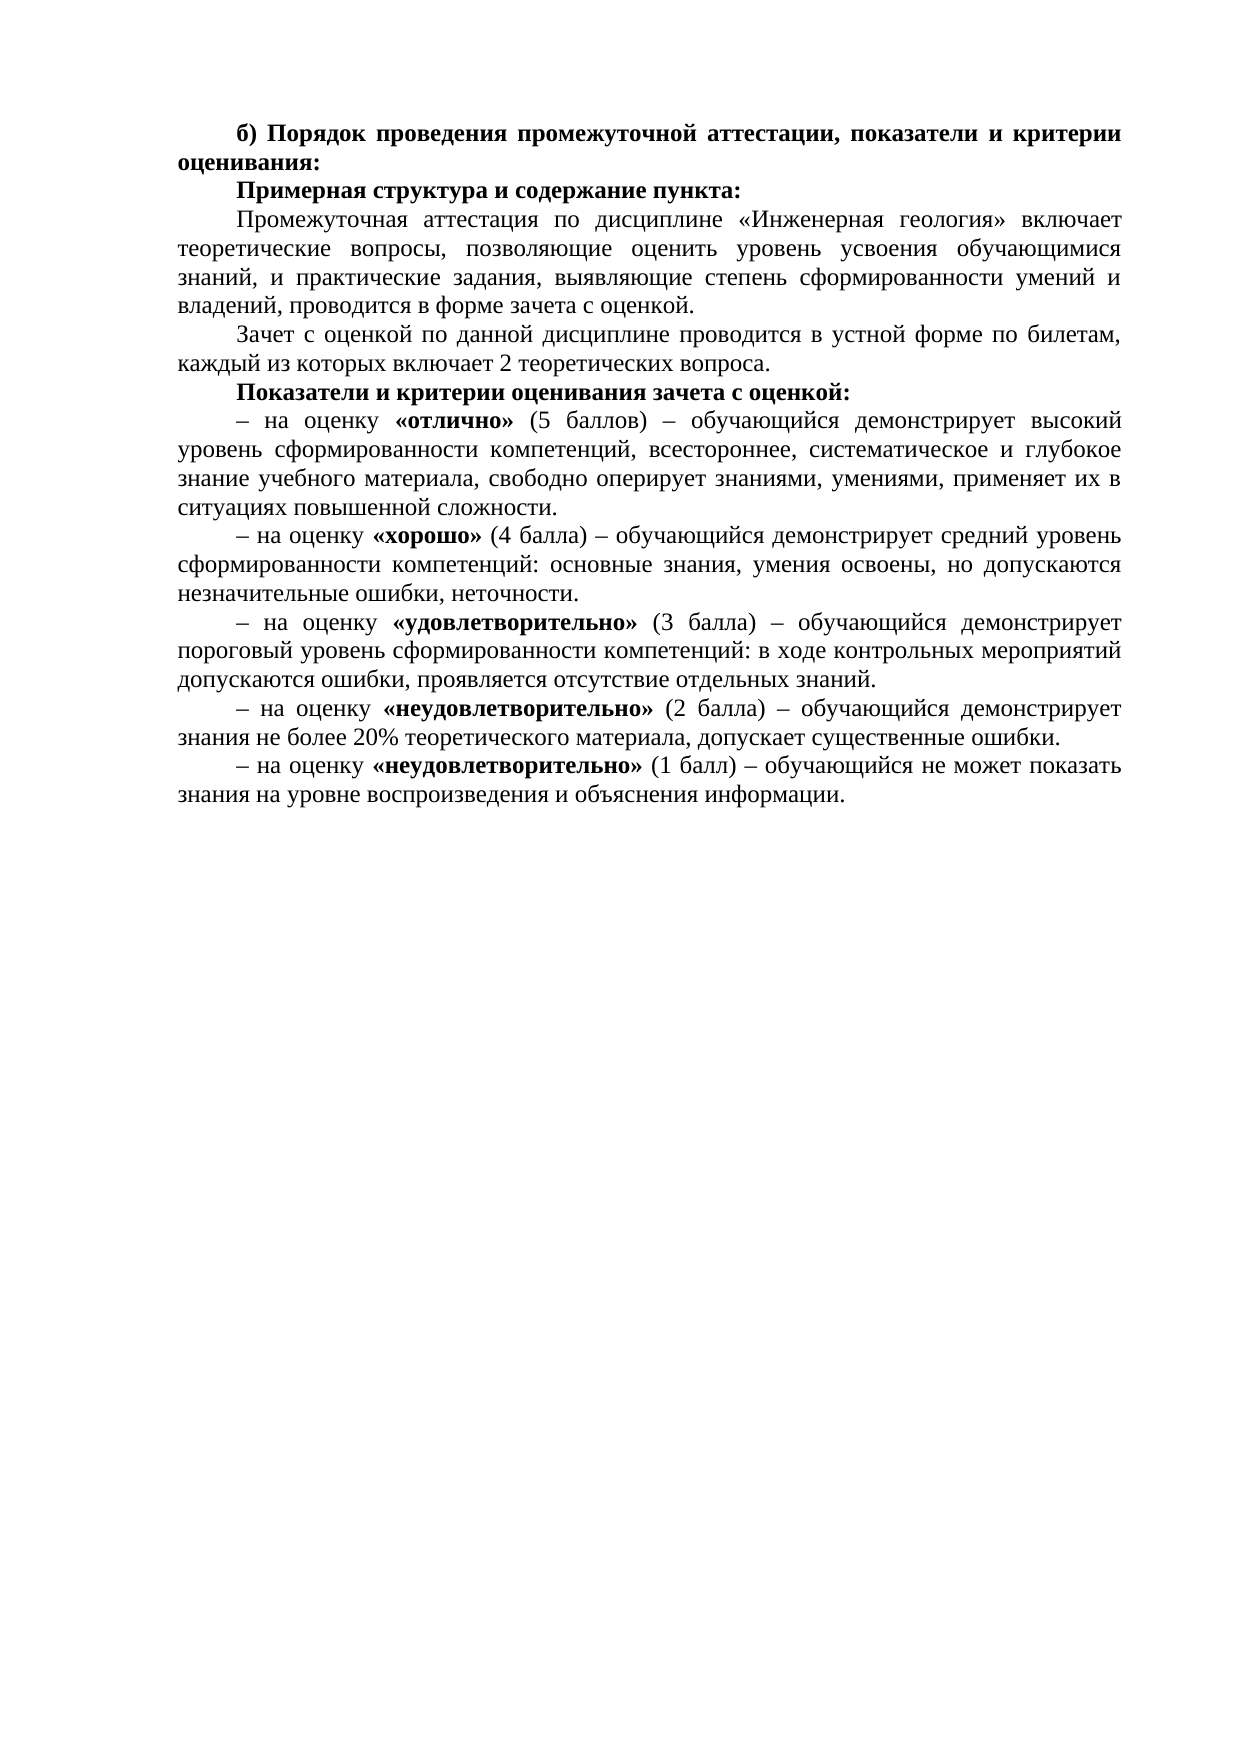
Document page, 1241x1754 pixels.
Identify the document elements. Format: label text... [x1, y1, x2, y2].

text Промежуточная аттестация по дисциплине «Инженерная геология» включает теоретические вопросы, позволяющие оценить уровень усвоения обучающимися знаний, и практические задания, выявляющие степень сформированности умений и владений, проводится в форме зачета с оценкой. [177, 204, 1122, 319]
text – на оценку «удовлетворительно» (3 балла) – обучающийся демонстрирует пороговый уровень сформированности компетенций: в ходе контрольных мероприятий допускаются ошибки, проявляется отсутствие отдельных знаний. [177, 607, 1122, 693]
text – на оценку «отлично» (5 баллов) – обучающийся демонстрирует высокий уровень сформированности компетенций, всестороннее, систематическое и глубокое знание учебного материала, свободно оперирует знаниями, умениями, применяет их в ситуациях повышенной сложности. [177, 406, 1122, 521]
text б) Порядок проведения промежуточной аттестации, показатели и критерии оценивания: [177, 118, 1122, 176]
text – на оценку «хорошо» (4 балла) – обучающийся демонстрирует средний уровень сформированности компетенций: основные знания, умения освоены, но допускаются незначительные ошибки, неточности. [177, 521, 1122, 607]
text – на оценку «неудовлетворительно» (1 балл) – обучающийся не может показать знания на уровне воспроизведения и объяснения информации. [177, 751, 1122, 808]
text Примерная структура и содержание пункта: [177, 176, 1122, 204]
text Показатели и критерии оценивания зачета с оценкой: [177, 377, 1122, 406]
text – на оценку «неудовлетворительно» (2 балла) – обучающийся демонстрирует знания не более 20% теоретического материала, допускает существенные ошибки. [177, 693, 1122, 751]
text Зачет с оценкой по данной дисциплине проводится в устной форме по билетам, каждый из которых включает 2 теоретических вопроса. [177, 319, 1122, 377]
